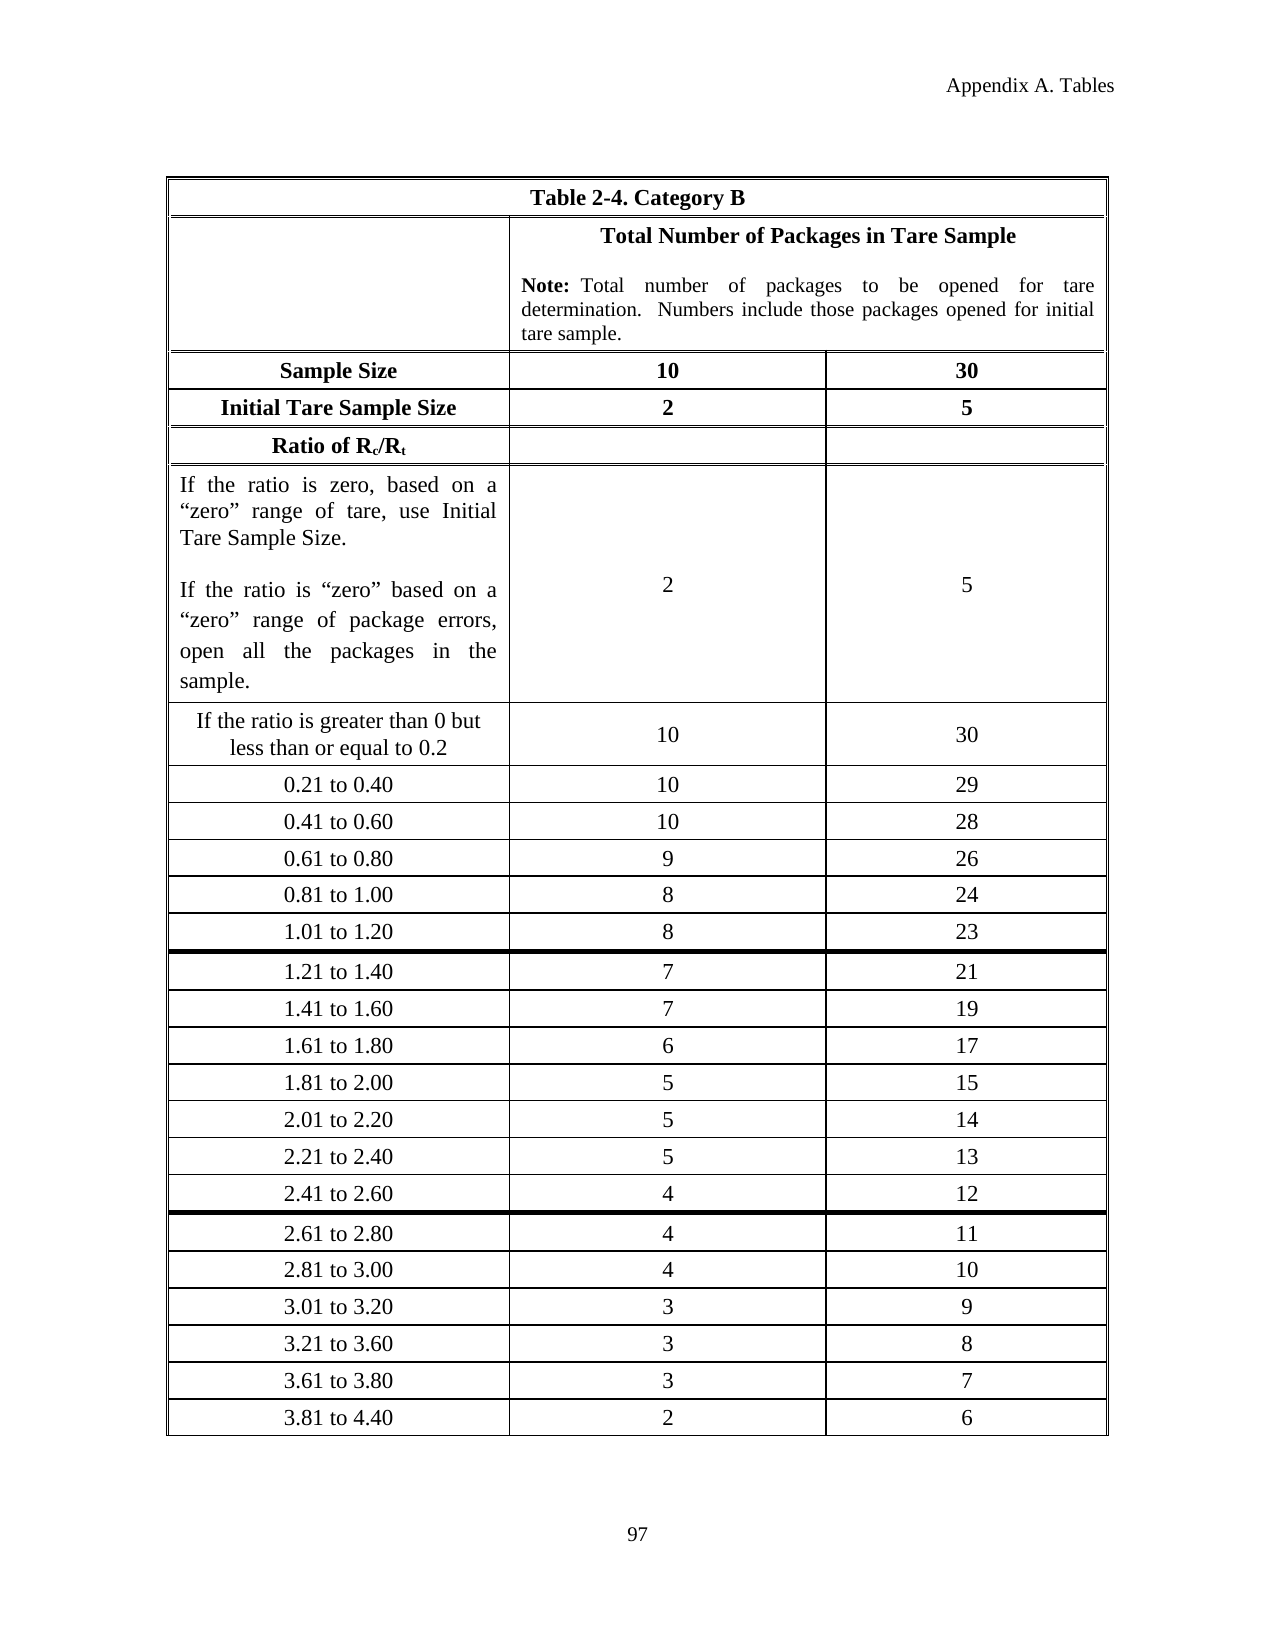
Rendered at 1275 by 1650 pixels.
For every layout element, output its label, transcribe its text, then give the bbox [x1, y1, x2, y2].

table_cell 12 [827, 1175, 1106, 1210]
table_cell 17 [827, 1028, 1106, 1063]
table_cell 13 [827, 1138, 1106, 1173]
table_header Table 2-4. Category B [169, 180, 1106, 215]
table_cell 0.21 to 0.40 [169, 766, 509, 802]
table_cell 5 [827, 390, 1106, 425]
table_cell 2 [510, 466, 825, 702]
table_cell Sample Size [169, 350, 509, 388]
table_cell 6 [510, 1028, 825, 1063]
table_cell 3.81 to 4.40 [169, 1400, 509, 1435]
table_cell 4 [510, 1252, 825, 1287]
table_cell [169, 215, 509, 349]
table_cell 3 [510, 1289, 825, 1324]
table_cell 0.61 to 0.80 [169, 840, 509, 875]
table_cell 8 [827, 1326, 1106, 1361]
table_cell If the ratio is zero, based on a “zero” range of tare, use Initial Tare Sample Size. If the ratio is “zero” based on a “zero” range of package errors, open all the packages in the sample. [168, 463, 509, 702]
table_cell 9 [510, 840, 825, 875]
table_cell 10 [510, 766, 825, 802]
table_cell 2.01 to 2.20 [169, 1101, 509, 1137]
table_cell 10 [510, 803, 825, 838]
table_cell 2 [510, 390, 825, 425]
table_cell 26 [827, 840, 1106, 875]
table_cell 0.41 to 0.60 [169, 803, 509, 838]
table_cell 3.61 to 3.80 [169, 1363, 509, 1398]
table_cell 2.21 to 2.40 [169, 1138, 509, 1173]
table_cell Total Number of Packages in Tare Sample Note: Total number of packages to be opened for tare determination. Numbers include those packages opened for initial tare sample. [510, 215, 1106, 349]
table_cell 1.61 to 1.80 [169, 1028, 509, 1063]
table_cell [510, 428, 825, 463]
table_cell 7 [827, 1363, 1106, 1398]
table_cell 1.81 to 2.00 [169, 1065, 509, 1100]
table_cell 30 [827, 703, 1106, 765]
table_cell 3 [510, 1326, 825, 1361]
table_cell 5 [510, 1101, 825, 1137]
table_cell 10 [510, 703, 825, 765]
table_cell 28 [827, 803, 1106, 838]
table_cell 7 [510, 954, 825, 989]
table_cell 2.61 to 2.80 [169, 1215, 509, 1250]
table_cell 1.01 to 1.20 [169, 914, 509, 949]
table_cell 4 [510, 1215, 825, 1250]
table_cell 24 [827, 877, 1106, 912]
table_cell 3.21 to 3.60 [169, 1326, 509, 1361]
table_cell 11 [827, 1215, 1106, 1250]
table_cell 6 [827, 1400, 1106, 1435]
table_cell 3 [510, 1363, 825, 1398]
table_cell 1.41 to 1.60 [169, 991, 509, 1026]
table_cell 30 [827, 350, 1106, 388]
table_cell 2 [510, 1400, 825, 1435]
table_cell 5 [510, 1065, 825, 1100]
table_cell 23 [827, 914, 1106, 949]
table_cell 8 [510, 877, 825, 912]
table_cell 10 [827, 1252, 1106, 1287]
table_cell 0.81 to 1.00 [169, 877, 509, 912]
table_cell 10 [510, 353, 825, 388]
table_cell 1.21 to 1.40 [169, 954, 509, 989]
table_cell 5 [510, 1138, 825, 1173]
table_cell 7 [510, 991, 825, 1026]
table_cell 5 [827, 463, 1107, 702]
table_cell 2.81 to 3.00 [169, 1252, 509, 1287]
table_cell 19 [827, 991, 1106, 1026]
table_cell 9 [827, 1289, 1106, 1324]
table_cell 3.01 to 3.20 [169, 1289, 509, 1324]
table_cell 21 [827, 954, 1106, 989]
table_cell 2.41 to 2.60 [169, 1175, 509, 1210]
table_cell Ratio of Rc/Rt [169, 425, 509, 463]
table_cell 15 [827, 1065, 1106, 1100]
table_cell 29 [827, 766, 1106, 802]
table_cell 4 [510, 1175, 825, 1210]
table_cell 14 [827, 1101, 1106, 1137]
table_cell 8 [510, 914, 825, 949]
table_cell [827, 425, 1106, 463]
table_cell If the ratio is greater than 0 but less than or equal to 0.2 [169, 703, 509, 765]
table_cell Initial Tare Sample Size [169, 390, 509, 425]
